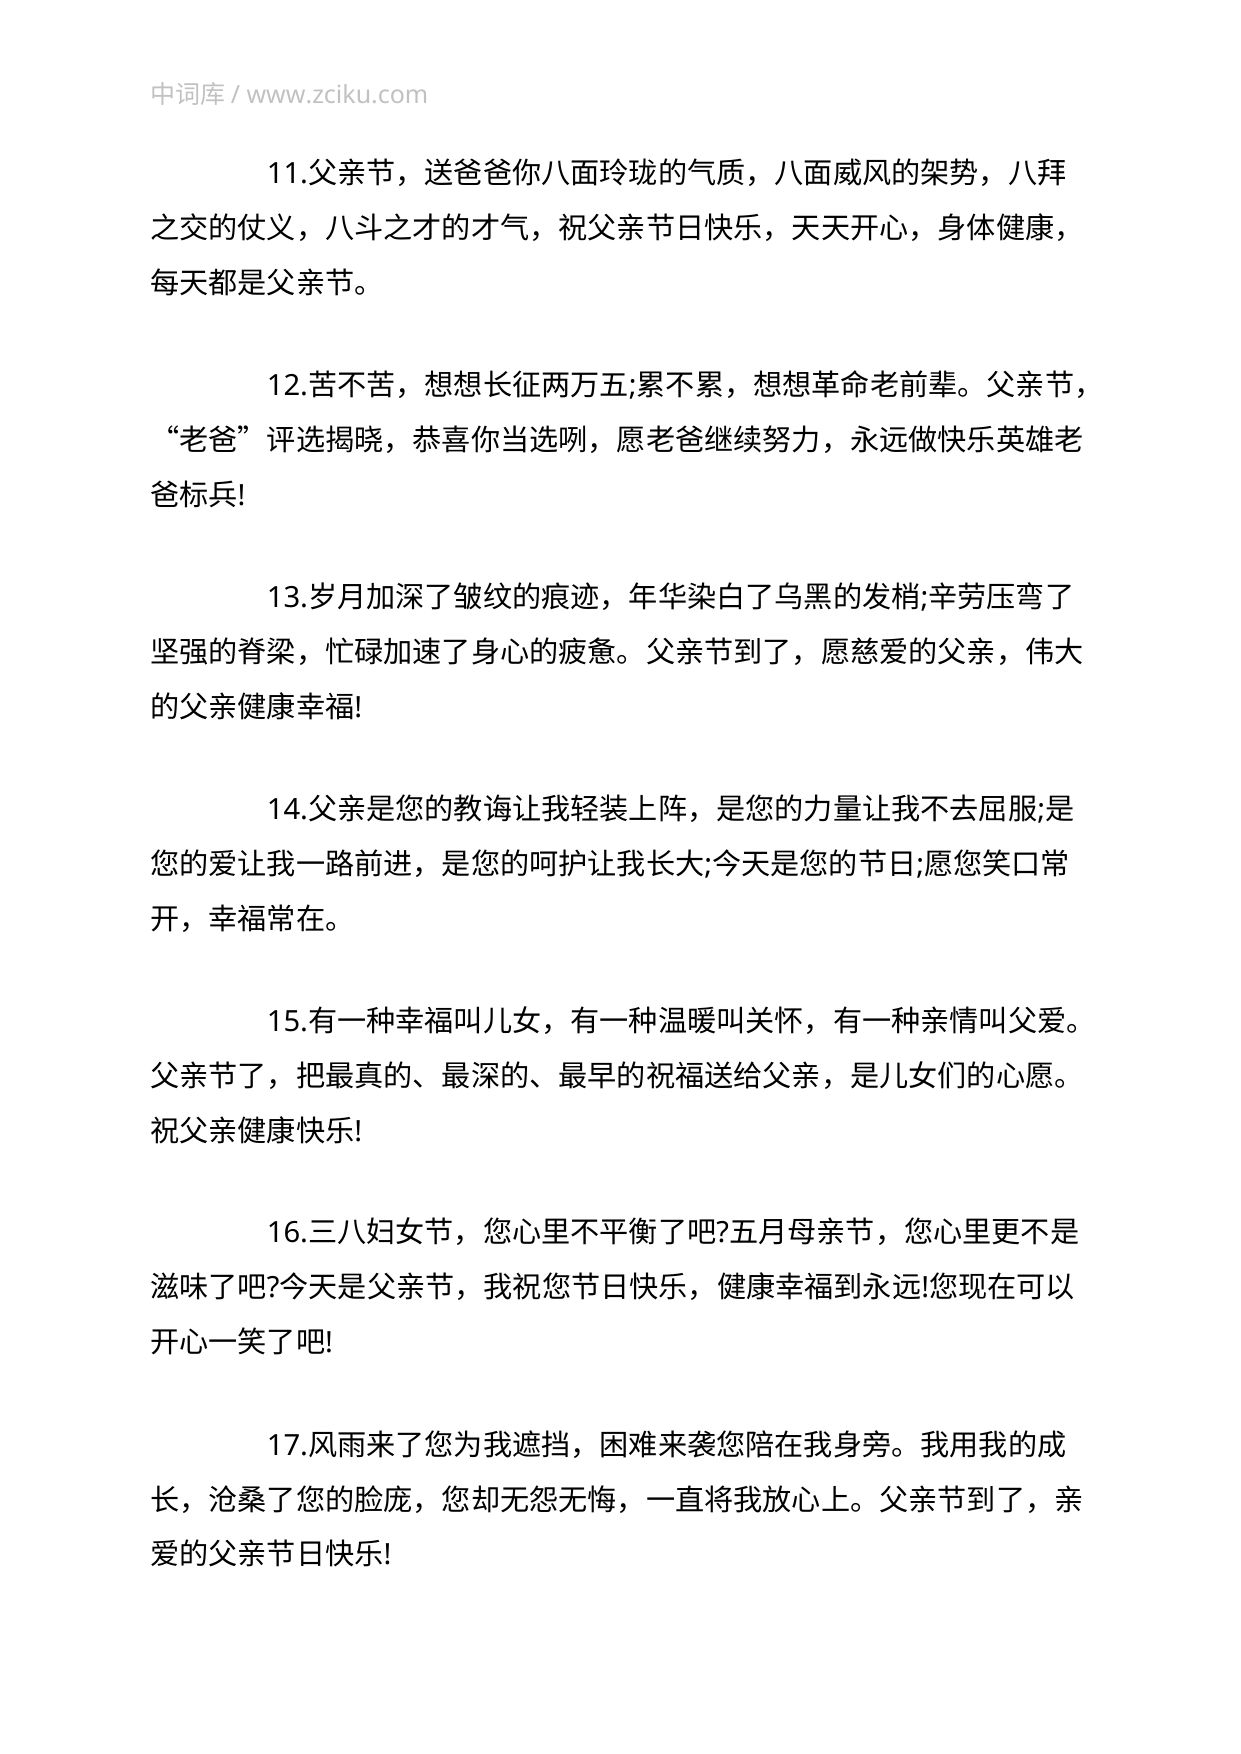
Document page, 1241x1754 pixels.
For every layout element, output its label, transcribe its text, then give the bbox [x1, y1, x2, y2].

text 14.父亲是您的教诲让我轻装上阵，是您的力量让我不去屈服;是您的爱让我一路前进，是您的呵护让我长大;今天是您的节日;愿您笑口常开，幸福常在。 [150, 785, 1090, 938]
text 15.有一种幸福叫儿女，有一种温暖叫关怀，有一种亲情叫父爱。父亲节了，把最真的、最深的、最早的祝福送给父亲，是儿女们的心愿。祝父亲健康快乐! [150, 997, 1090, 1149]
text 17.风雨来了您为我遮挡，困难来袭您陪在我身旁。我用我的成长，沧桑了您的脸庞，您却无怨无悔，一直将我放心上。父亲节到了，亲爱的父亲节日快乐! [150, 1421, 1090, 1573]
text 16.三八妇女节，您心里不平衡了吧?五月母亲节，您心里更不是滋味了吧?今天是父亲节，我祝您节日快乐，健康幸福到永远!您现在可以开心一笑了吧! [150, 1209, 1090, 1361]
text 11.父亲节，送爸爸你八面玲珑的气质，八面威风的架势，八拜之交的仗义，八斗之才的才气，祝父亲节日快乐，天天开心，身体健康，每天都是父亲节。 [150, 150, 1090, 302]
text 12.苦不苦，想想长征两万五;累不累，想想革命老前辈。父亲节，“老爸”评选揭晓，恭喜你当选咧，愿老爸继续努力，永远做快乐英雄老爸标兵! [150, 362, 1090, 514]
text 13.岁月加深了皱纹的痕迹，年华染白了乌黑的发梢;辛劳压弯了坚强的脊梁，忙碌加速了身心的疲惫。父亲节到了，愿慈爱的父亲，伟大的父亲健康幸福! [150, 573, 1090, 726]
